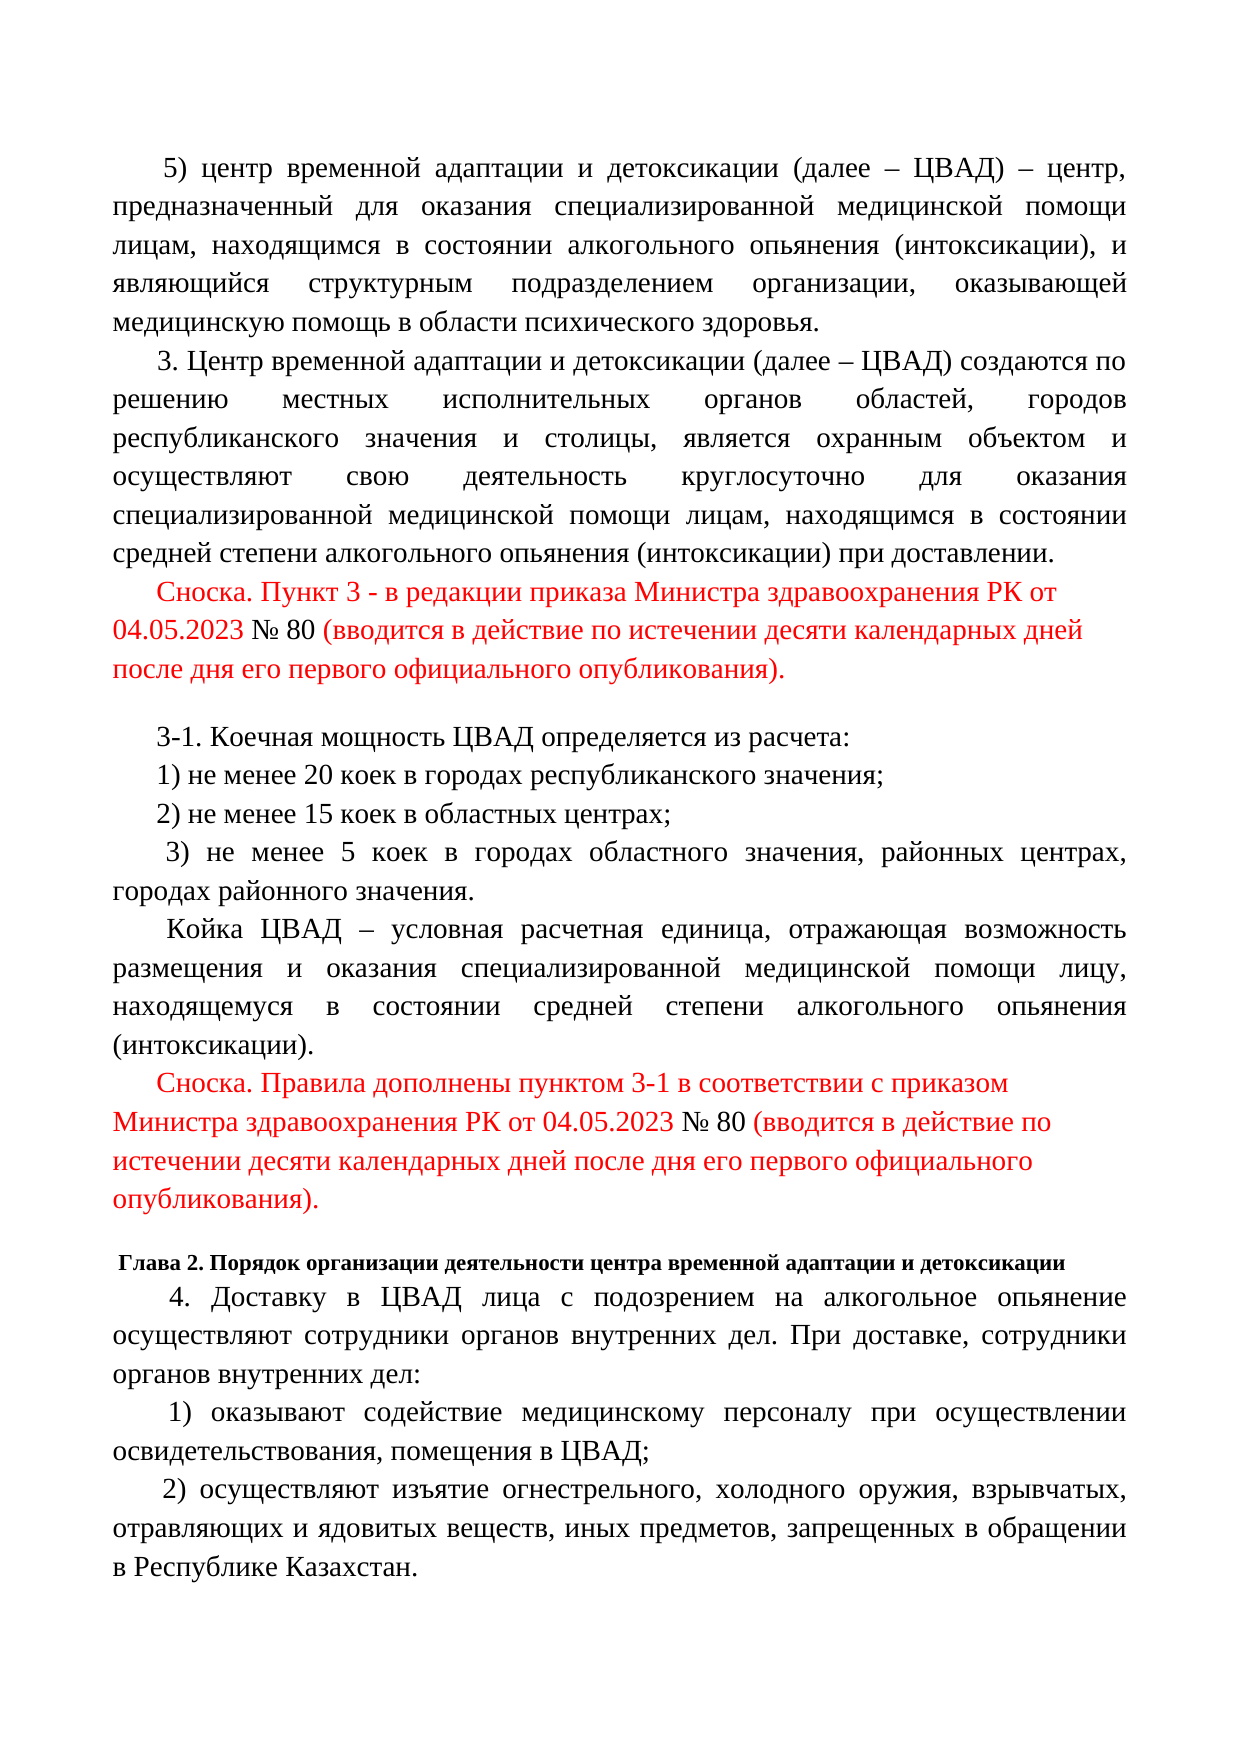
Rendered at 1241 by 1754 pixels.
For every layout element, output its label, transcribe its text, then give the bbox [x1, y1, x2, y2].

text 3) не менее 5 коек в городах областного значения, районных центрах, городах районного значения. [112, 834, 1128, 906]
text 2) не менее 15 коек в областных центрах; [112, 796, 1128, 829]
text Глава 2. Порядок организации деятельности центра временной адаптации и детоксикации [112, 1249, 1128, 1275]
text Сноска. Пункт 3 - в редакции приказа Министра здравоохранения РК от 04.05.2023 № 80 (вводится в действие по истечении десяти календарных дней после дня его первого официального опубликования). [112, 574, 1128, 715]
text 5) центр временной адаптации и детоксикации (далее – ЦВАД) – центр, предназначенный для оказания специализированной медицинской помощи лицам, находящимся в состоянии алкогольного опьянения (интоксикации), и являющийся структурным подразделением организации, оказывающей медицинскую помощь в области психического здоровья. [112, 150, 1128, 338]
text 1) не менее 20 коек в городах республиканского значения; [112, 757, 1128, 791]
text 3. Центр временной адаптации и детоксикации (далее – ЦВАД) создаются по решению местных исполнительных органов областей, городов республиканского значения и столицы, является охранным объектом и осуществляют свою деятельность круглосуточно для оказания специализированной медицинской помощи лицам, находящимся в состоянии средней степени алкогольного опьянения (интоксикации) при доставлении. [112, 343, 1128, 569]
text 4. Доставку в ЦВАД лица с подозрением на алкогольное опьянение осуществляют сотрудники органов внутренних дел. При доставке, сотрудники органов внутренних дел: [112, 1279, 1128, 1389]
text 2) осуществляют изъятие огнестрельного, холодного оружия, взрывчатых, отравляющих и ядовитых веществ, иных предметов, запрещенных в обращении в Республике Казахстан. [112, 1472, 1128, 1582]
text 1) оказывают содействие медицинскому персоналу при осуществлении освидетельствования, помещения в ЦВАД; [112, 1394, 1128, 1467]
text Койка ЦВАД – условная расчетная единица, отражающая возможность размещения и оказания специализированной медицинской помощи лицу, находящемуся в состоянии средней степени алкогольного опьянения (интоксикации). [112, 911, 1128, 1061]
text 3-1. Коечная мощность ЦВАД определяется из расчета: [112, 719, 1128, 752]
text Сноска. Правила дополнены пунктом 3-1 в соответствии с приказом Министра здравоохранения РК от 04.05.2023 № 80 (вводится в действие по истечении десяти календарных дней после дня его первого официального опубликования). [112, 1066, 1128, 1245]
